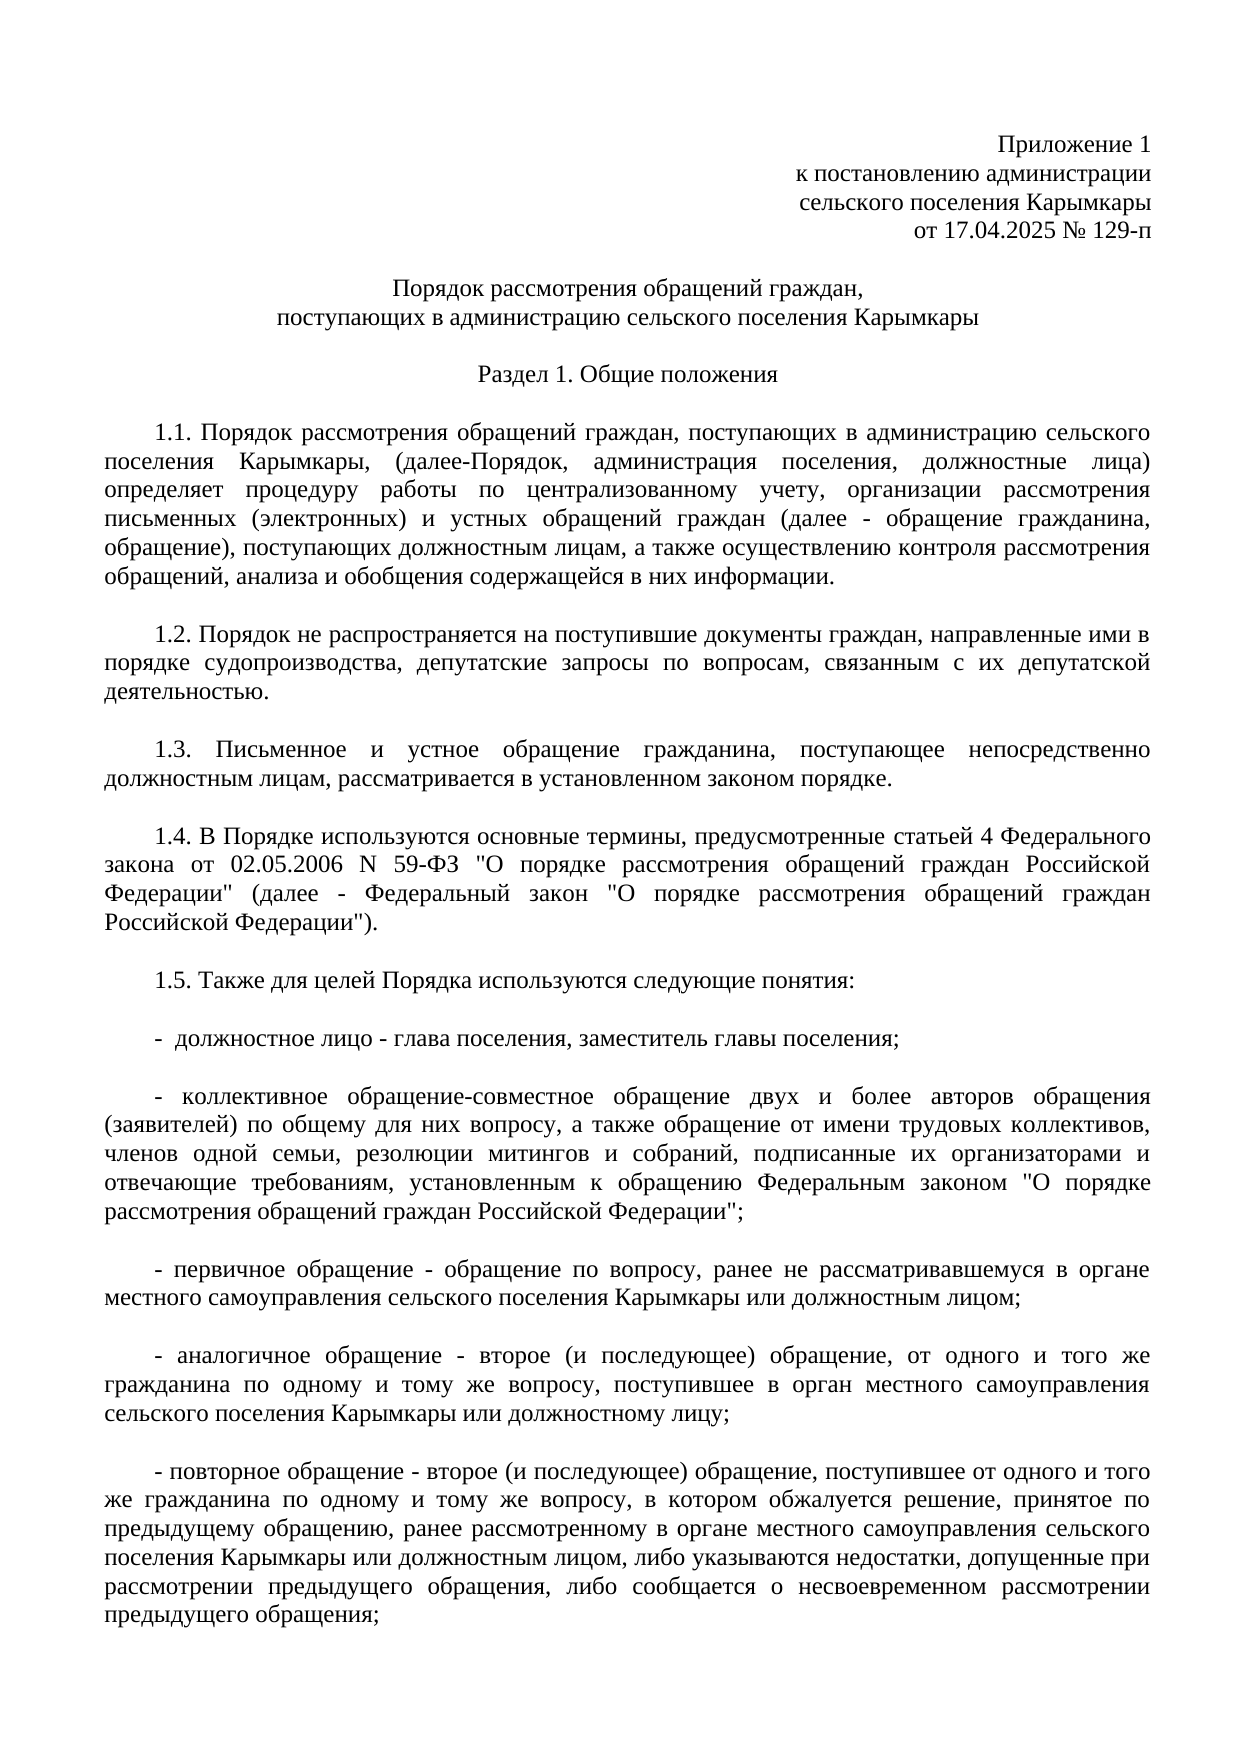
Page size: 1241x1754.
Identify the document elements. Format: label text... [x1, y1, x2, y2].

text Раздел 1. Общие положения [104, 331, 1151, 388]
text - аналогичное обращение - второе (и последующее) обращение, от одного и того же гражданина по одному и тому же вопросу, поступившее в орган местного самоуправления сельского поселения Карымкары или должностному лицу; [104, 1340, 1151, 1427]
text 1.1. Порядок рассмотрения обращений граждан, поступающих в администрацию сельского поселения Карымкары, (далее-Порядок, администрация поселения, должностные лица) определяет процедуру работы по централизованному учету, организации рассмотрения письменных (электронных) и устных обращений граждан (далее - обращение гражданина, обращение), поступающих должностным лицам, а также осуществлению контроля рассмотрения обращений, анализа и обобщения содержащейся в них информации. [104, 417, 1151, 589]
text поступающих в администрацию сельского поселения Карымкары [104, 302, 1151, 331]
text - первичное обращение - обращение по вопросу, ранее не рассматривавшемуся в органе местного самоуправления сельского поселения Карымкары или должностным лицом; [104, 1254, 1151, 1311]
text 1.2. Порядок не распространяется на поступившие документы граждан, направленные ими в порядке судопроизводства, депутатские запросы по вопросам, связанным с их депутатской деятельностью. [104, 619, 1151, 705]
text 1.5. Также для целей Порядка используются следующие понятия: [104, 965, 1151, 994]
text - коллективное обращение-совместное обращение двух и более авторов обращения (заявителей) по общему для них вопросу, а также обращение от имени трудовых коллективов, членов одной семьи, резолюции митингов и собраний, подписанные их организаторами и отвечающие требованиям, установленным к обращению Федеральным законом "О порядке рассмотрения обращений граждан Российской Федерации"; [104, 1081, 1151, 1224]
text Порядок рассмотрения обращений граждан, [104, 273, 1151, 302]
text 1.3. Письменное и устное обращение гражданина, поступающее непосредственно должностным лицам, рассматривается в установленном законом порядке. [104, 734, 1151, 792]
text - должностное лицо - глава поселения, заместитель главы поселения; [104, 1023, 1151, 1052]
text 1.4. В Порядке используются основные термины, предусмотренные статьей 4 Федерального закона от 02.05.2006 N 59-ФЗ "О порядке рассмотрения обращений граждан Российской Федерации" (далее - Федеральный закон "О порядке рассмотрения обращений граждан Российской Федерации"). [104, 821, 1151, 936]
text Приложение 1 к постановлению администрации сельского поселения Карымкары от 17.04.2025 № 129-п [104, 129, 1151, 244]
text - повторное обращение - второе (и последующее) обращение, поступившее от одного и того же гражданина по одному и тому же вопросу, в котором обжалуется решение, принятое по предыдущему обращению, ранее рассмотренному в органе местного самоуправления сельского поселения Карымкары или должностным лицом, либо указываются недостатки, допущенные при рассмотрении предыдущего обращения, либо сообщается о несвоевременном рассмотрении предыдущего обращения; [104, 1456, 1151, 1628]
